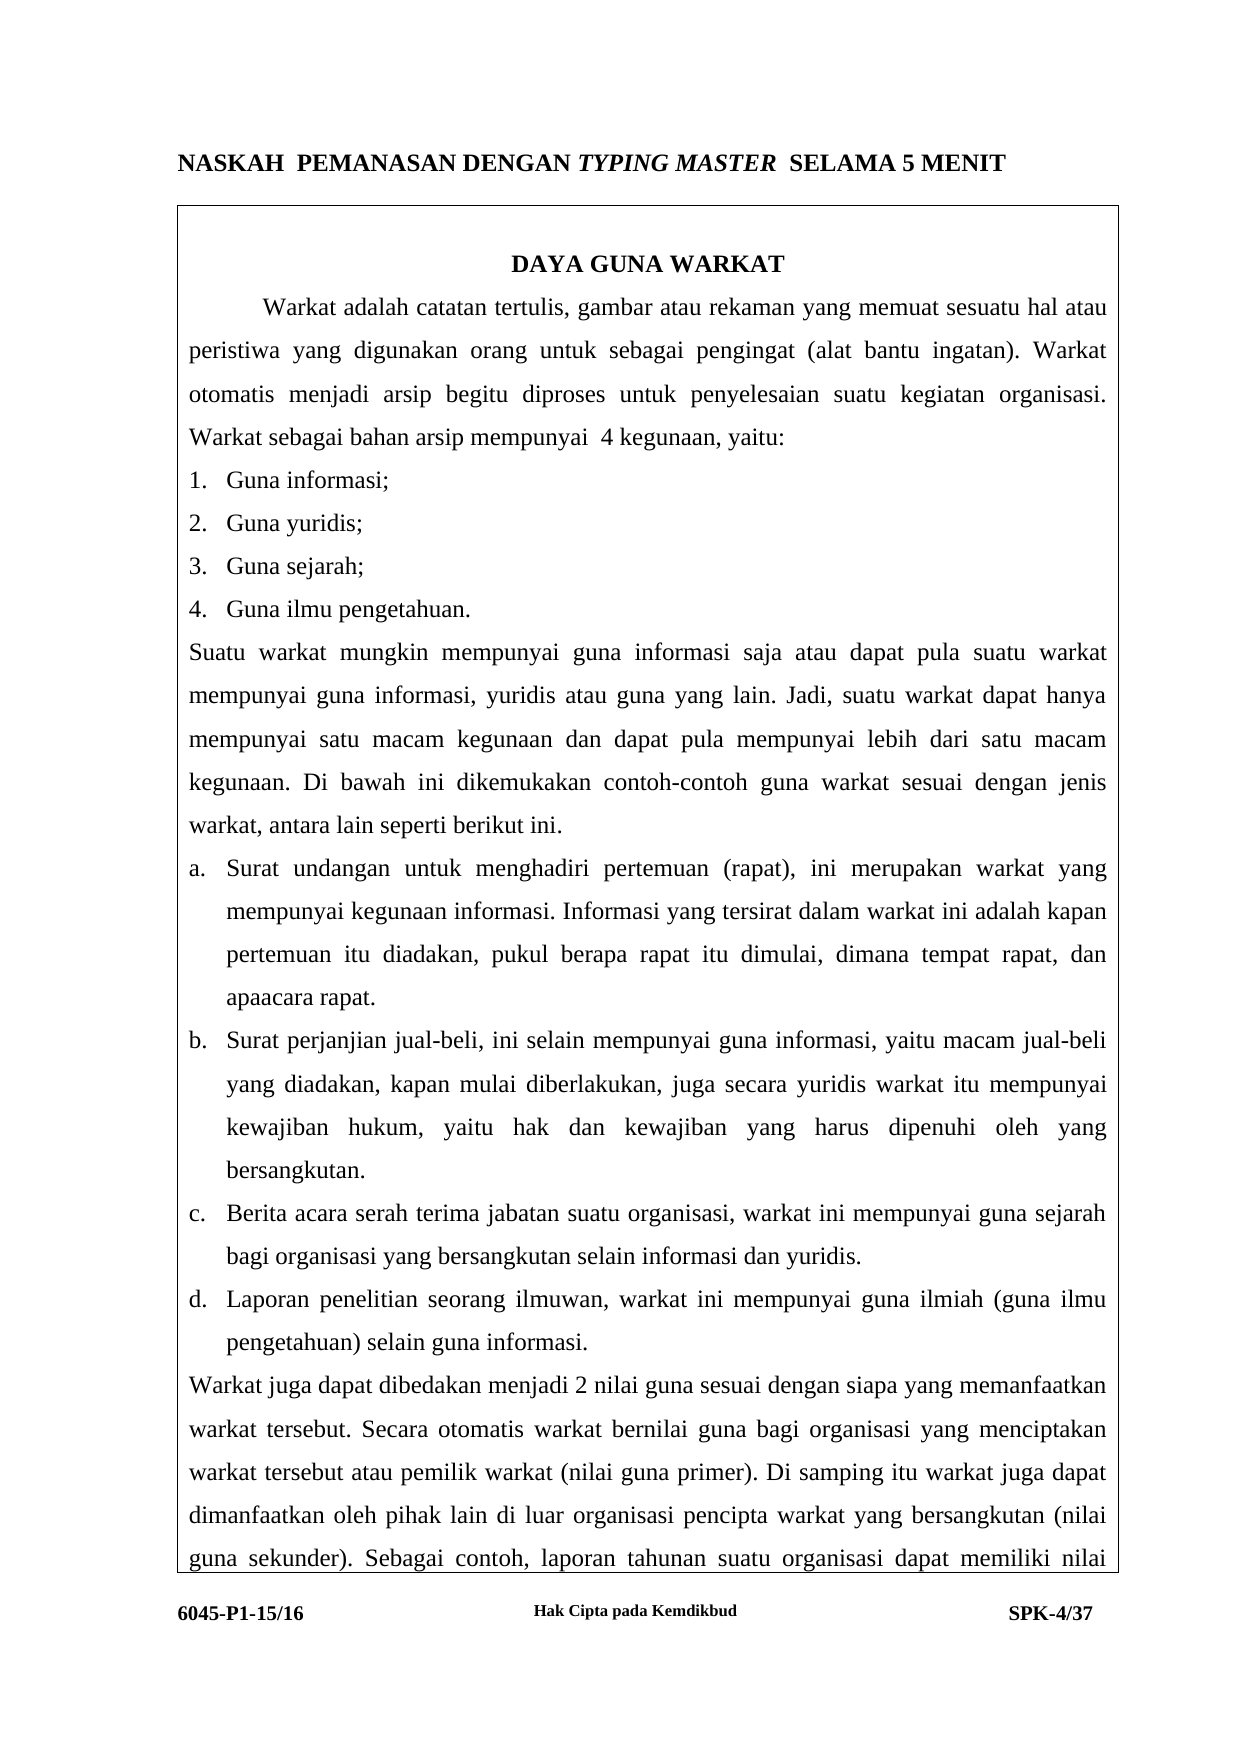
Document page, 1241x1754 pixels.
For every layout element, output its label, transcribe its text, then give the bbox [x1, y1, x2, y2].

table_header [178, 206, 1118, 1572]
text NASKAH PEMANASAN DENGAN TYPING MASTER SELAMA 5 MENIT [177, 148, 1092, 176]
